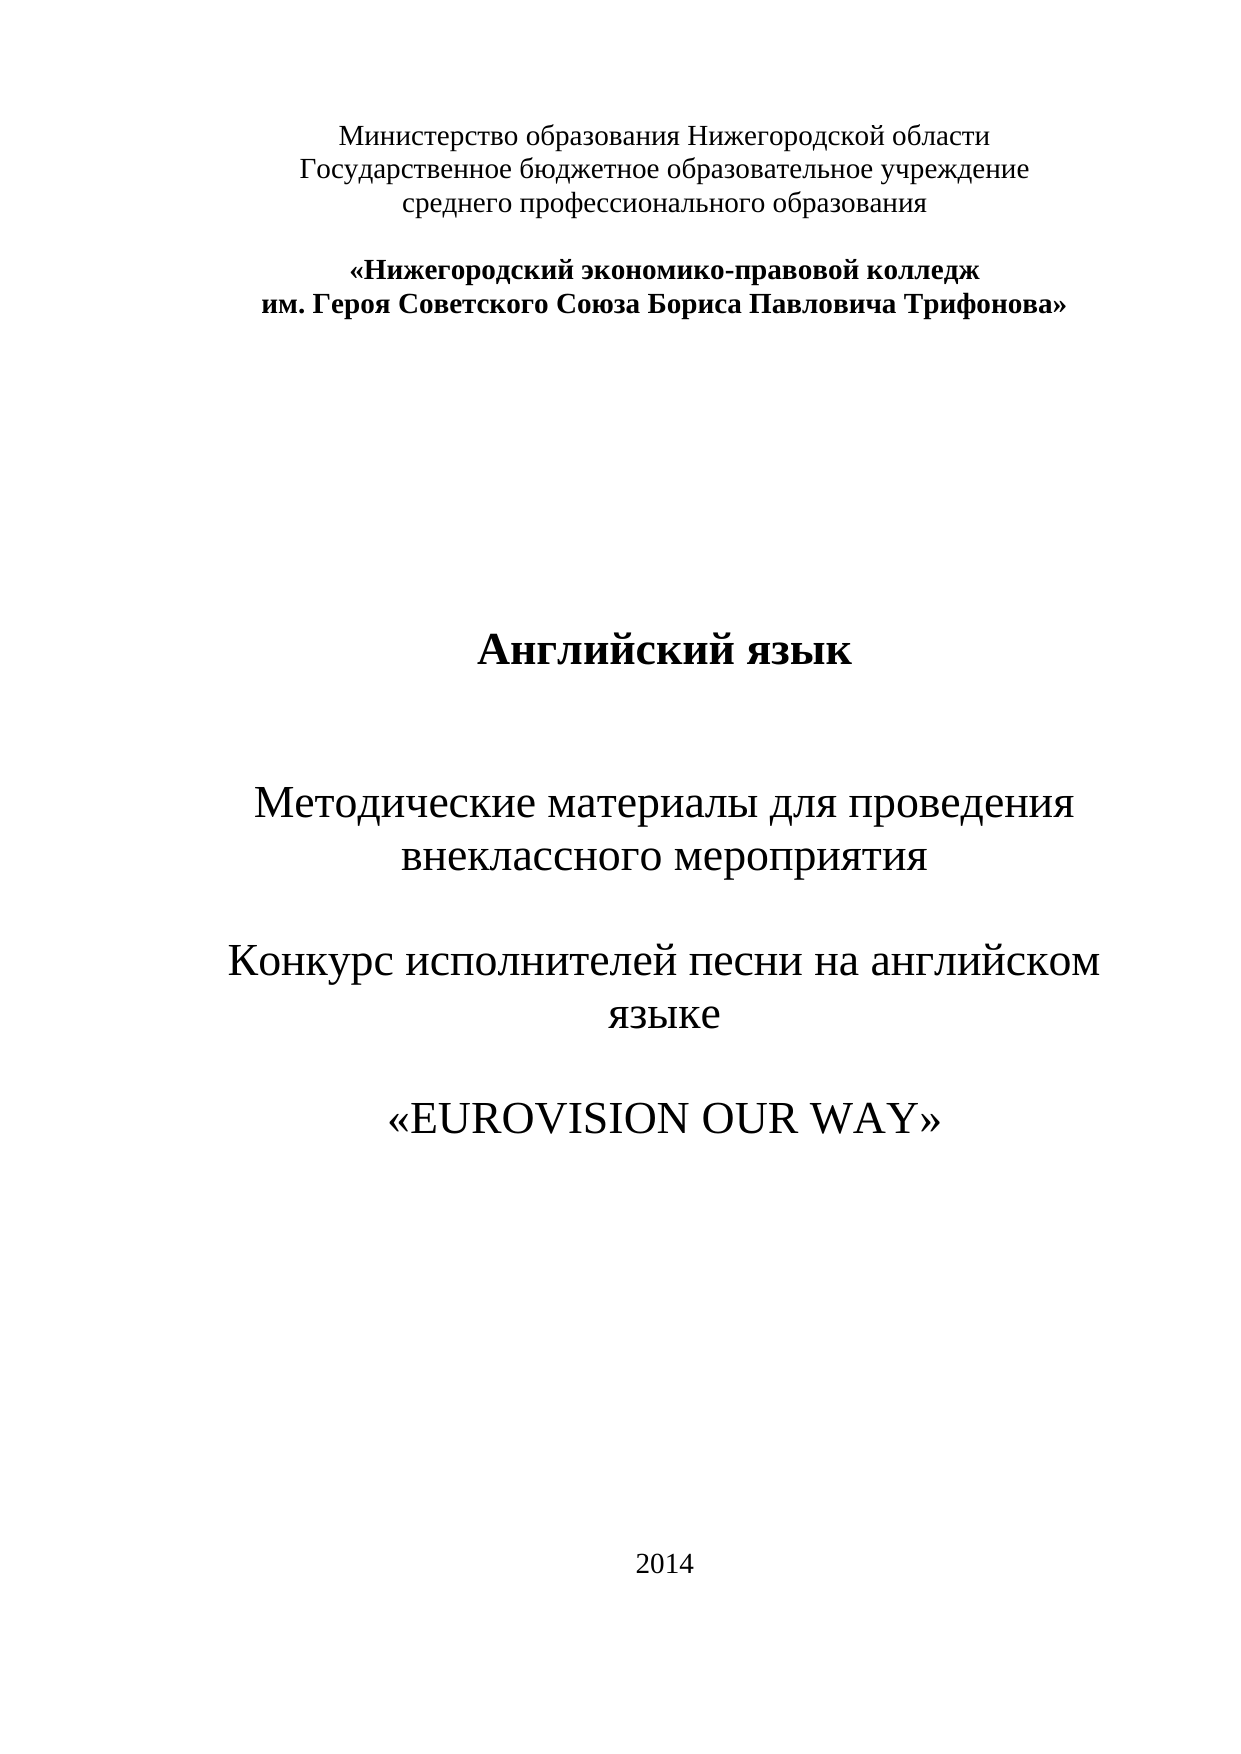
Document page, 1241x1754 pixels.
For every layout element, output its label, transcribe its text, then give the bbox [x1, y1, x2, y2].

text Государственное бюджетное образовательное учреждение [177, 152, 1152, 185]
text 2014 [177, 1546, 1152, 1579]
text Английский язык [177, 621, 1152, 674]
text «Нижегородский экономико-правовой колледж [177, 252, 1152, 286]
text Министерство образования Нижегородской области [177, 118, 1152, 152]
text Конкурс исполнителей песни на английском языке [177, 933, 1152, 1038]
text им. Героя Советского Союза Бориса Павловича Трифонова» [177, 286, 1152, 319]
text «EUROVISION OUR WAY» [177, 1091, 1152, 1143]
text Методические материалы для проведения внеклассного мероприятия [177, 774, 1152, 880]
text среднего профессионального образования [177, 185, 1152, 219]
